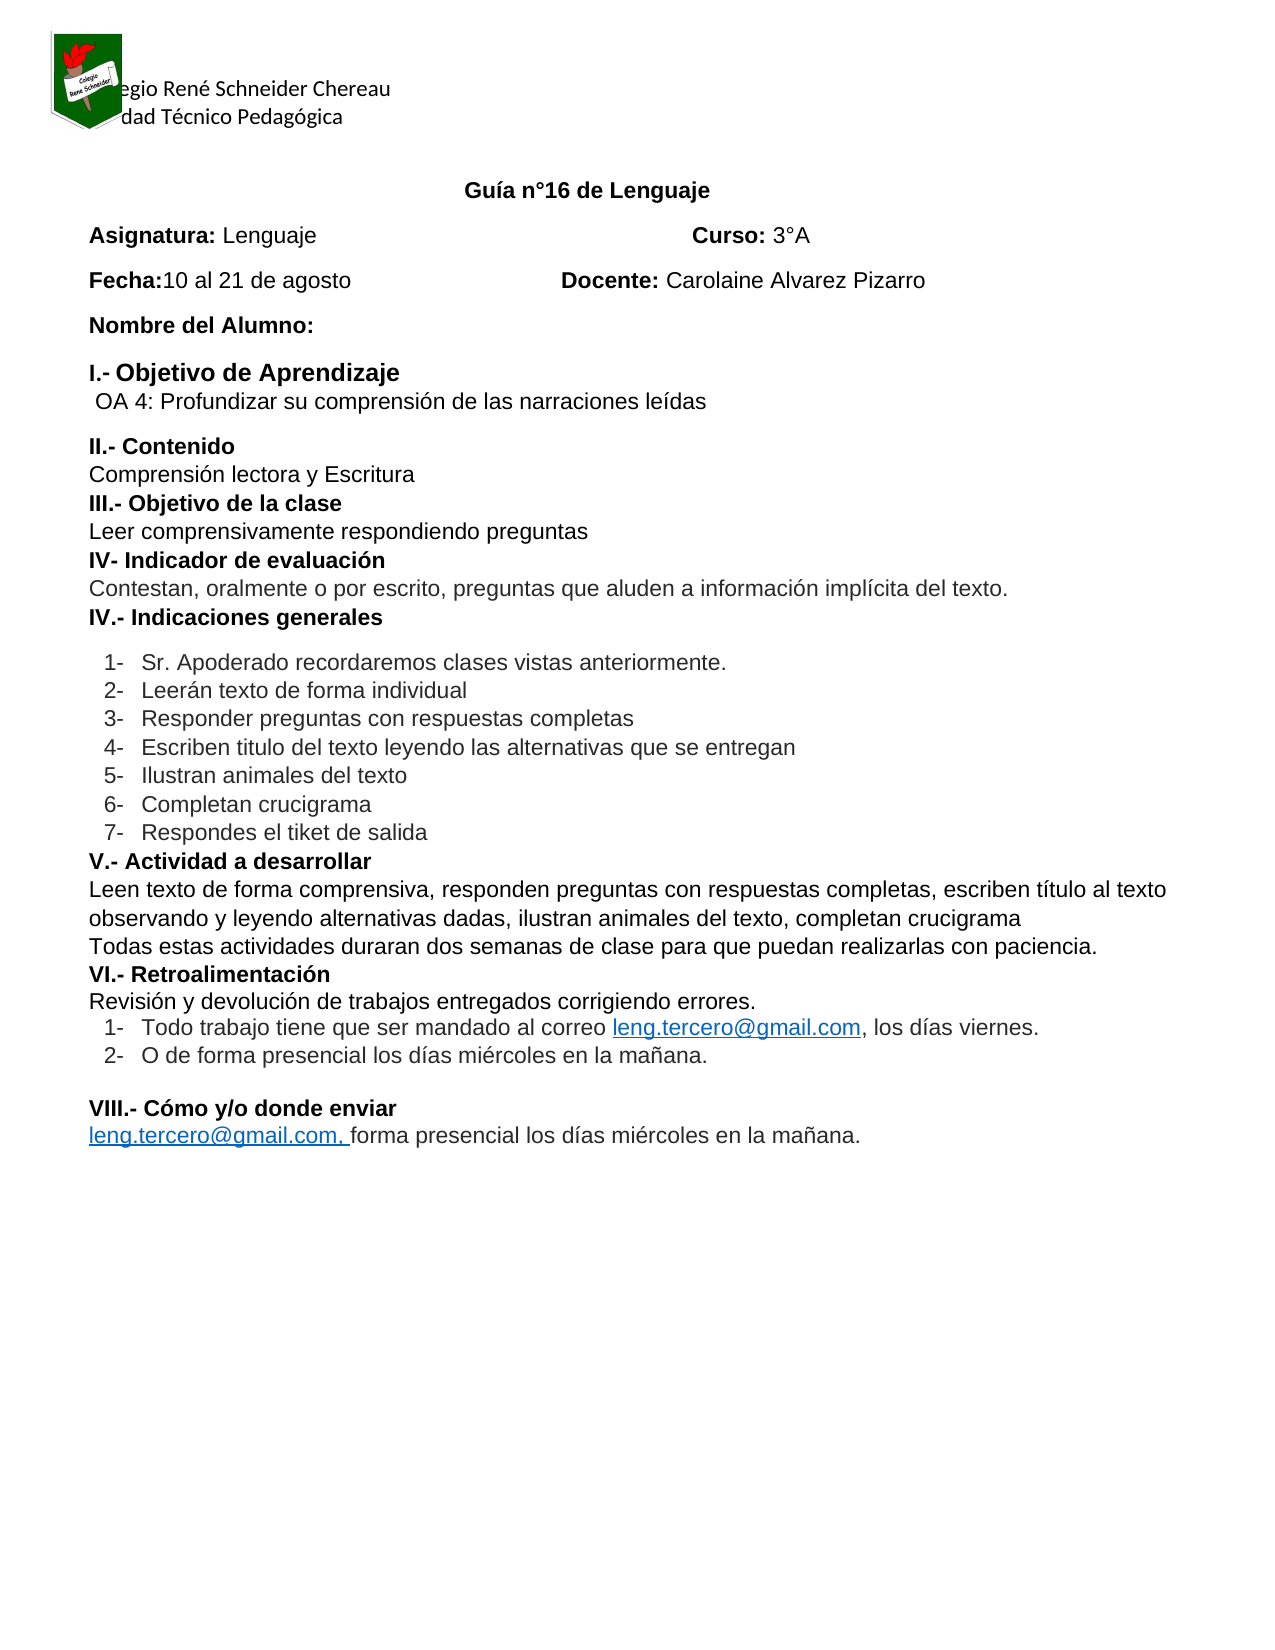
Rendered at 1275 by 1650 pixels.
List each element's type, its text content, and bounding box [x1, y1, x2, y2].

text Asignatura: Lenguaje Curso: 3°A [89, 222, 1186, 248]
text VI.- Retroalimentación [89, 961, 1186, 988]
text Revisión y devolución de trabajos entregados corrigiendo errores. [89, 988, 1186, 1014]
text II.- Contenido [89, 433, 1186, 459]
text I.- Objetivo de Aprendizaje [89, 357, 1186, 388]
text Nombre del Alumno: [89, 312, 1186, 338]
text Fecha:10 al 21 de agosto Docente: Carolaine Alvarez Pizarro [89, 267, 1186, 293]
text IV.- Indicaciones generales [89, 603, 1186, 630]
text V.- Actividad a desarrollar [89, 848, 1186, 874]
list Leerán texto de forma individual [103, 677, 1186, 703]
list O de forma presencial los días miércoles en la mañana. [103, 1042, 1186, 1069]
list Todo trabajo tiene que ser mandado al correo leng.tercero@gmail.com, los días viernes. [103, 1014, 1186, 1040]
text Leen texto de forma comprensiva, responden preguntas con respuestas completas, escriben título al texto observando y leyendo alternativas dadas, ilustran animales del texto, completan crucigrama [89, 876, 1186, 931]
text Contestan, oralmente o por escrito, preguntas que aluden a información implícita del texto. [89, 575, 1186, 601]
text IV- Indicador de evaluación [89, 547, 1186, 573]
text Comprensión lectora y Escritura [89, 461, 1186, 488]
list Completan crucigrama [103, 791, 1186, 817]
list Escriben titulo del texto leyendo las alternativas que se entregan [103, 734, 1186, 760]
text Leer comprensivamente respondiendo preguntas [89, 518, 1186, 544]
text OA 4: Profundizar su comprensión de las narraciones leídas [89, 388, 1186, 414]
list Responder preguntas con respuestas completas [103, 705, 1186, 732]
text Guía n°16 de Lenguaje [89, 177, 1186, 203]
text Todas estas actividades duraran dos semanas de clase para que puedan realizarlas con paciencia. [89, 933, 1186, 959]
text VIII.- Cómo y/o donde enviar [89, 1095, 1186, 1122]
text III.- Objetivo de la clase [89, 490, 1186, 516]
list Ilustran animales del texto [103, 762, 1186, 789]
list Sr. Apoderado recordaremos clases vistas anteriormente. [103, 648, 1186, 675]
picture [50, 31, 123, 129]
text leng.tercero@gmail.com, forma presencial los días miércoles en la mañana. [89, 1122, 1186, 1148]
list Respondes el tiket de salida [103, 819, 1186, 846]
